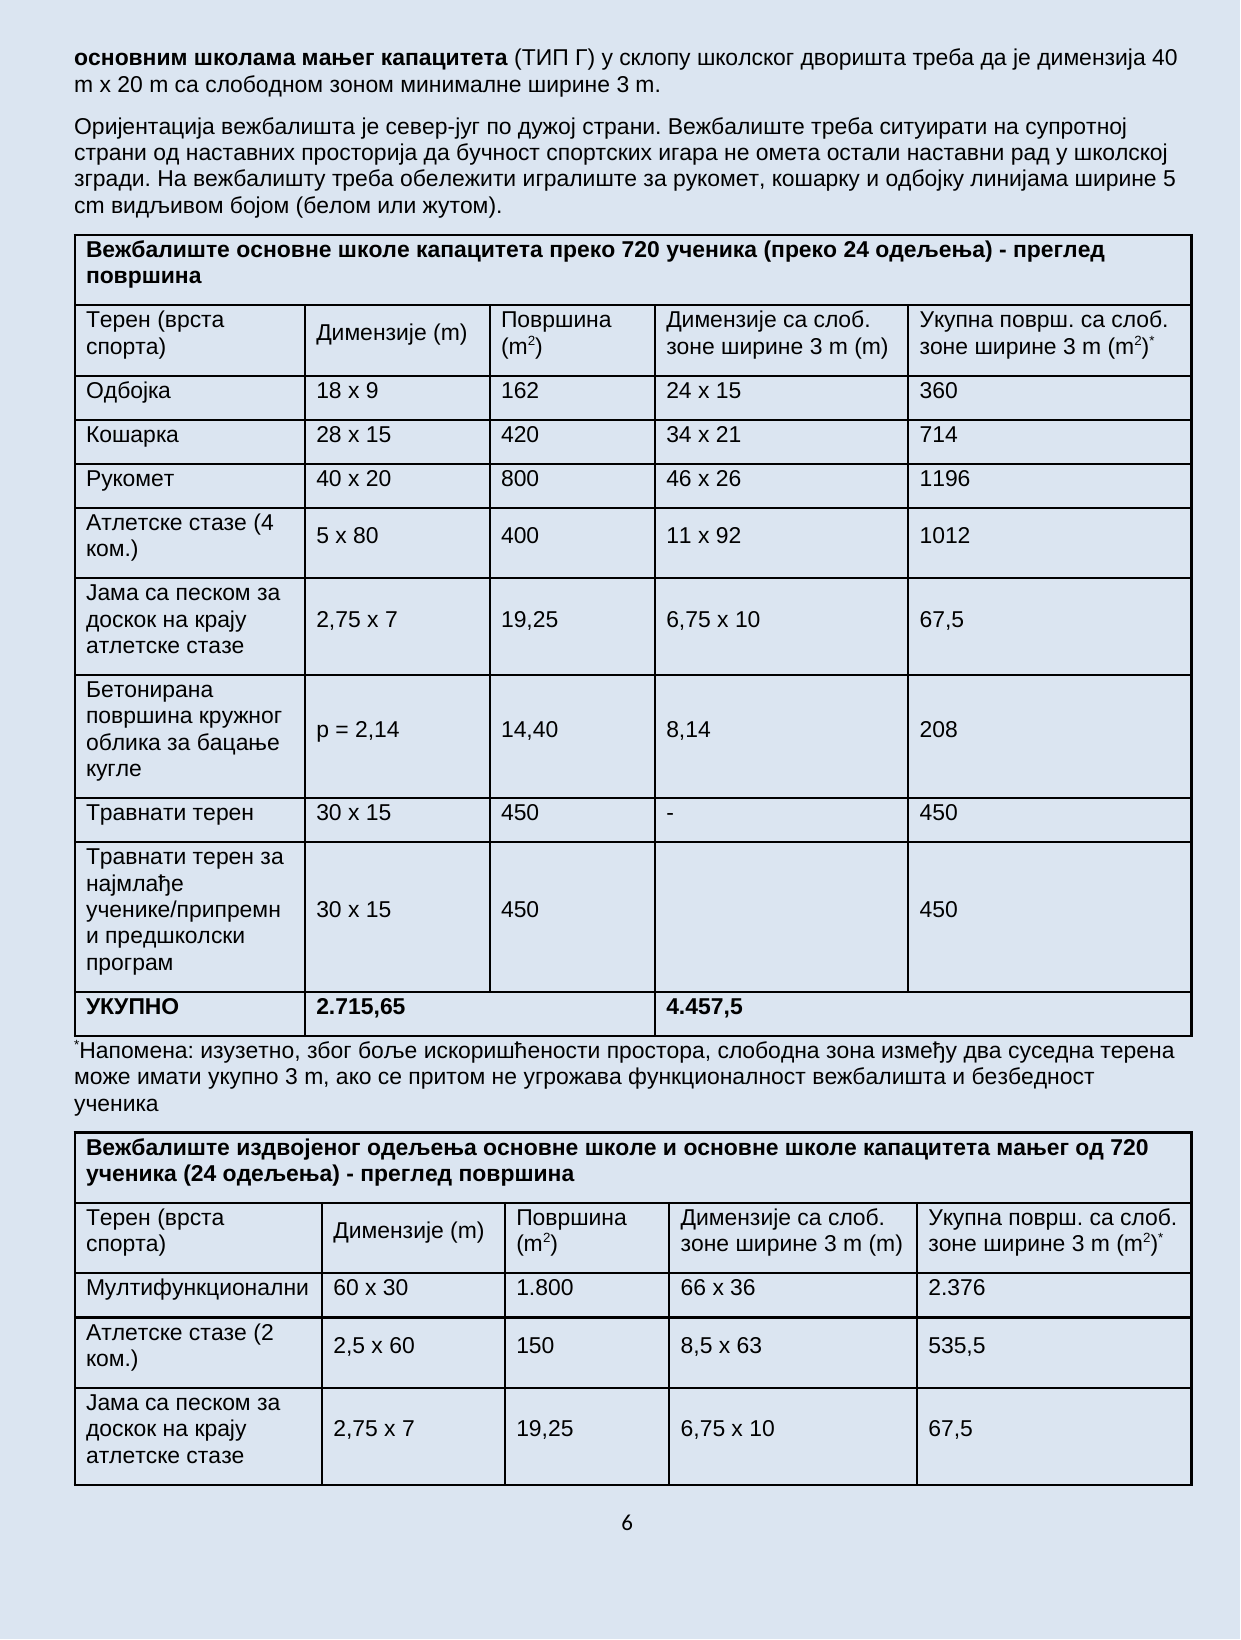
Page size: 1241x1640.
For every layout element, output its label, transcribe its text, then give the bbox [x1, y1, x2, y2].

table_cell Кошарка [76, 421, 304, 463]
table_cell 450 [491, 799, 654, 841]
table_cell 450 [491, 843, 654, 991]
table_cell Бетонирана површина кружног облика за бацање кугле [76, 676, 304, 797]
table_cell р = 2,14 [306, 676, 489, 797]
table_cell Јама са песком за доскок на крају атлетске стазе [76, 1389, 321, 1483]
table_cell Атлетске стазе (4 ком.) [76, 509, 304, 577]
table_cell Укупна површ. са слоб. зоне ширине 3 m (m2)* [918, 1204, 1190, 1272]
table_cell Површина (m2) [491, 306, 654, 374]
table_cell Димензије са слоб. зоне ширине 3 m (m) [670, 1204, 916, 1272]
table_cell 400 [491, 509, 654, 577]
table_cell 1012 [909, 509, 1190, 577]
table_cell 150 [506, 1319, 668, 1387]
table_cell 800 [491, 465, 654, 507]
table_cell 18 х 9 [306, 377, 489, 419]
table_cell 4.457,5 [656, 993, 1190, 1035]
table_cell 2.715,65 [306, 993, 654, 1035]
table_cell 1.800 [506, 1274, 668, 1316]
table_cell 450 [909, 799, 1190, 841]
table_cell 420 [491, 421, 654, 463]
table_cell 5 х 80 [306, 509, 489, 577]
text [74, 44, 1180, 97]
text *Напомена: изузетно, због боље искоришћености простора, слободна зона између два суседна терена може имати укупно 3 m, ако се притом не угрожава функционалност вежбалишта и безбедност ученика [74, 1037, 1180, 1116]
table_cell 2,75 х 7 [306, 579, 489, 674]
table_cell 450 [909, 843, 1190, 991]
table_cell Димензије (m) [323, 1204, 504, 1272]
table_cell [656, 843, 907, 991]
table_cell 40 х 20 [306, 465, 489, 507]
text Оријентација вежбалишта је север-југ по дужој страни. Вежбалиште треба ситуирати на супротној страни од наставних просторија да бучност спортских игара не омета остали наставни рад у школској згради. На вежбалишту треба обележити игралиште за рукомет, кошарку и одбојку линијама ширине 5 cm видљивом бојом (белом или жутом). [74, 113, 1180, 218]
table_cell 6,75 х 10 [670, 1389, 916, 1483]
table_cell Травнати терен [76, 799, 304, 841]
table_cell Јама са песком за доскок на крају атлетске стазе [76, 579, 304, 674]
table_cell 8,5 х 63 [670, 1319, 916, 1387]
table_cell 30 х 15 [306, 843, 489, 991]
table_cell 6,75 х 10 [656, 579, 907, 674]
table_cell 2,75 х 7 [323, 1389, 504, 1483]
table_cell УКУПНО [76, 993, 304, 1035]
table_cell 60 х 30 [323, 1274, 504, 1316]
table_cell 535,5 [918, 1319, 1190, 1387]
table_cell Површина (m2) [506, 1204, 668, 1272]
table_header Вежбалиште основне школе капацитета преко 720 ученика (преко 24 одељења) - преглед површина [76, 236, 1190, 304]
table_cell Димензије са слоб. зоне ширине 3 m (m) [656, 306, 907, 374]
table_cell 1196 [909, 465, 1190, 507]
table_header Вежбалиште издвојеног одељења основне школе и основне школе капацитета мањег од 720 ученика (24 одељења) - преглед површина [76, 1134, 1190, 1202]
table_cell 24 х 15 [656, 377, 907, 419]
table_cell Димензије (m) [306, 306, 489, 374]
table_cell 28 х 15 [306, 421, 489, 463]
table_cell Терен (врста спорта) [76, 306, 304, 374]
table_cell 19,25 [491, 579, 654, 674]
table_cell 46 х 26 [656, 465, 907, 507]
table_cell Рукомет [76, 465, 304, 507]
table_cell 67,5 [909, 579, 1190, 674]
table_cell 714 [909, 421, 1190, 463]
table_cell - [656, 799, 907, 841]
table_cell 360 [909, 377, 1190, 419]
table_cell 19,25 [506, 1389, 668, 1483]
table_cell 11 х 92 [656, 509, 907, 577]
table_cell Мултифункционални [76, 1274, 321, 1316]
table_cell 66 х 36 [670, 1274, 916, 1316]
table_cell Терен (врста спорта) [76, 1204, 321, 1272]
table_cell 208 [909, 676, 1190, 797]
table_cell 30 х 15 [306, 799, 489, 841]
table_cell 8,14 [656, 676, 907, 797]
table_cell Укупна површ. са слоб. зоне ширине 3 m (m2)* [909, 306, 1190, 374]
table_cell 2,5 х 60 [323, 1319, 504, 1387]
table_cell 67,5 [918, 1389, 1190, 1483]
table_cell 34 х 21 [656, 421, 907, 463]
table_cell Атлетске стазе (2 ком.) [76, 1319, 321, 1387]
table_cell 162 [491, 377, 654, 419]
table_cell 2.376 [918, 1274, 1190, 1316]
table_cell Одбојка [76, 377, 304, 419]
table_cell 14,40 [491, 676, 654, 797]
table_cell Травнати терен за најмлађе ученике/припремни предшколски програм [76, 843, 304, 991]
